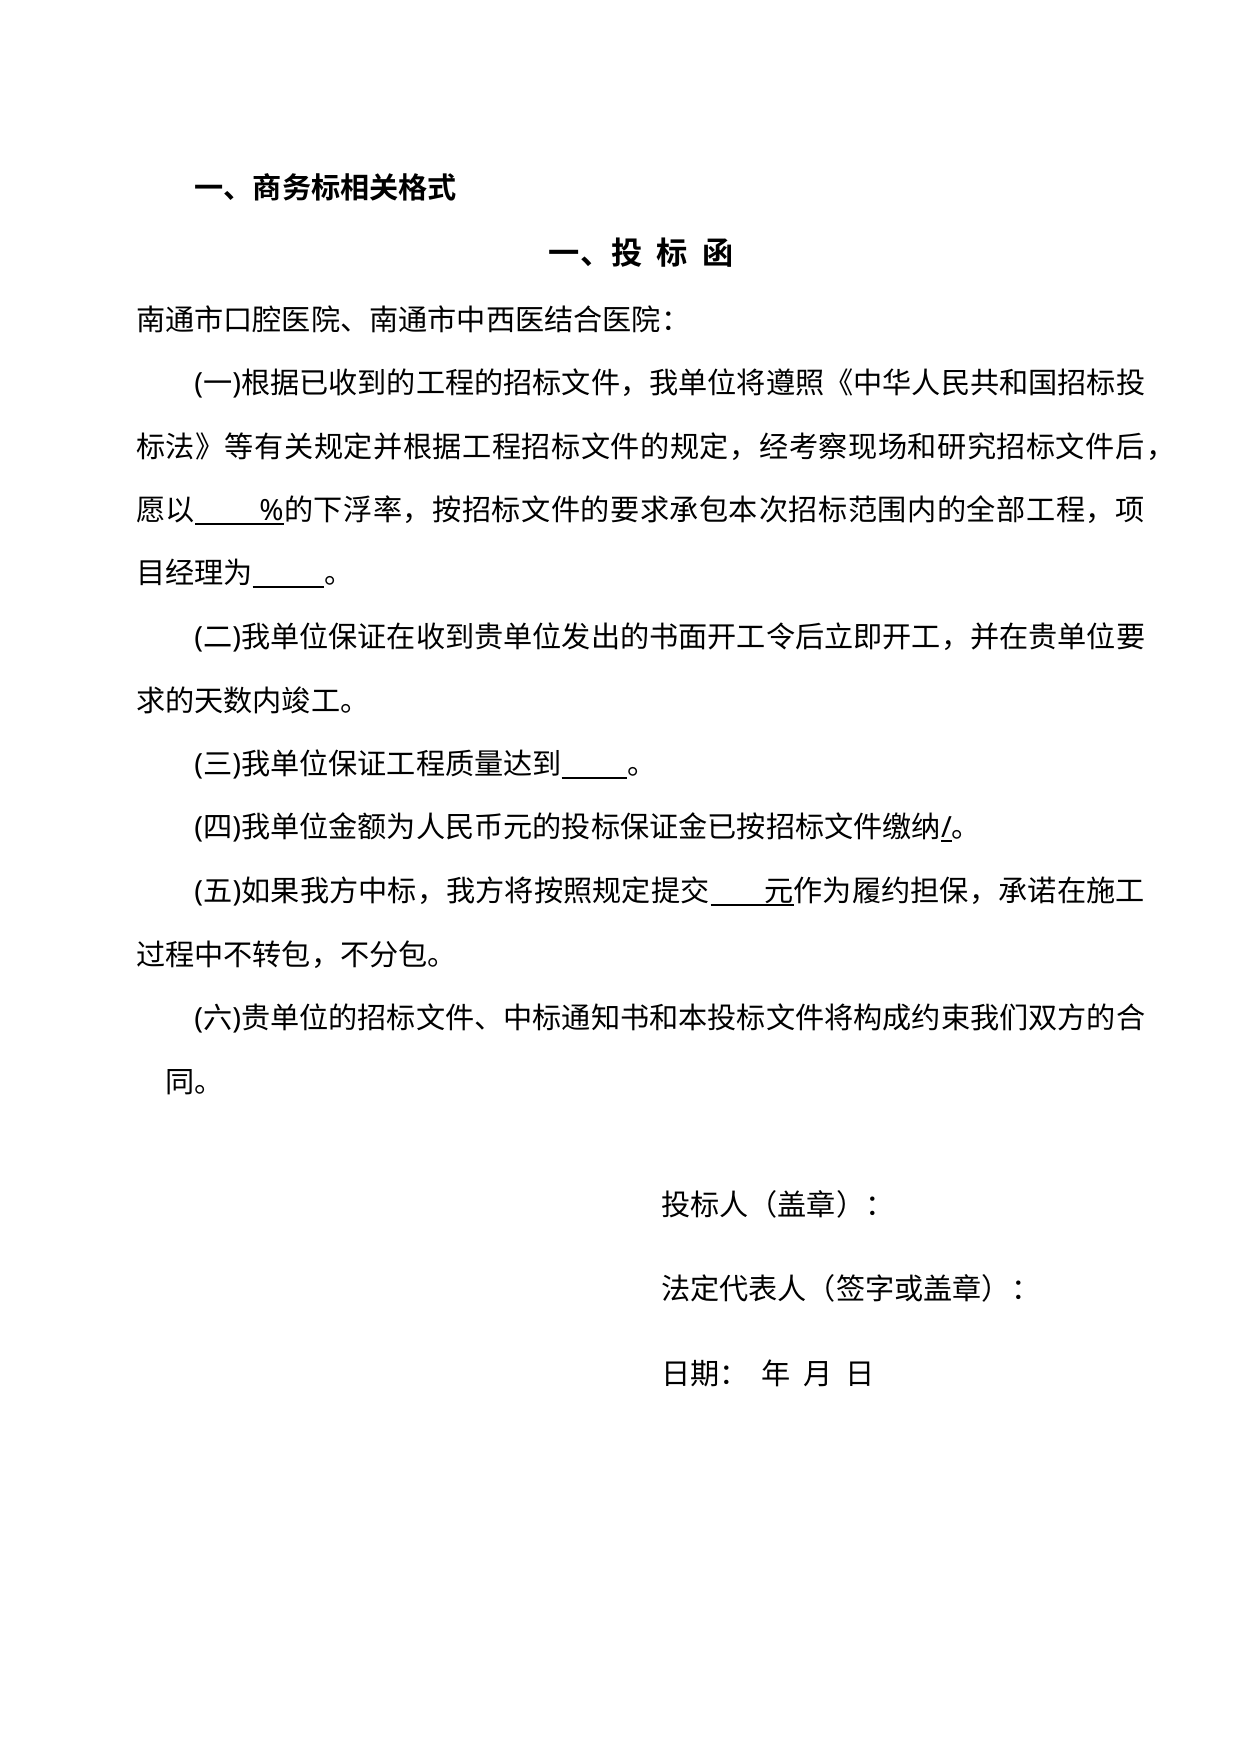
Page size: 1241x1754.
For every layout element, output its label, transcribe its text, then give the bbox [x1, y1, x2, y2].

text 一、投 标 函 [136, 228, 1146, 273]
text 一、商务标相关格式 [136, 165, 1146, 207]
text (二)我单位保证在收到贵单位发出的书面开工令后立即开工，并在贵单位要求的天数内竣工。 [136, 613, 1146, 719]
text (三)我单位保证工程质量达到 。 [136, 741, 1146, 783]
text 法定代表人（签字或盖章）： [136, 1266, 1146, 1308]
text (六)贵单位的招标文件、中标通知书和本投标文件将构成约束我们双方的合同。 [165, 994, 1146, 1100]
text (四)我单位金额为人民币元的投标保证金已按招标文件缴纳/。 [136, 804, 1146, 846]
text 日期： 年 月 日 [136, 1350, 1146, 1392]
text 投标人（盖章）： [136, 1181, 1146, 1223]
text (一)根据已收到的工程的招标文件，我单位将遵照《中华人民共和国招标投标法》等有关规定并根据工程招标文件的规定，经考察现场和研究招标文件后，愿以 %的下浮率，按招标文件的要求承包本次招标范围内的全部工程，项目经理为 。 [136, 359, 1146, 592]
text (五)如果我方中标，我方将按照规定提交 元作为履约担保，承诺在施工过程中不转包，不分包。 [136, 868, 1146, 973]
text 南通市口腔医院、南通市中西医结合医院： [136, 296, 1146, 338]
